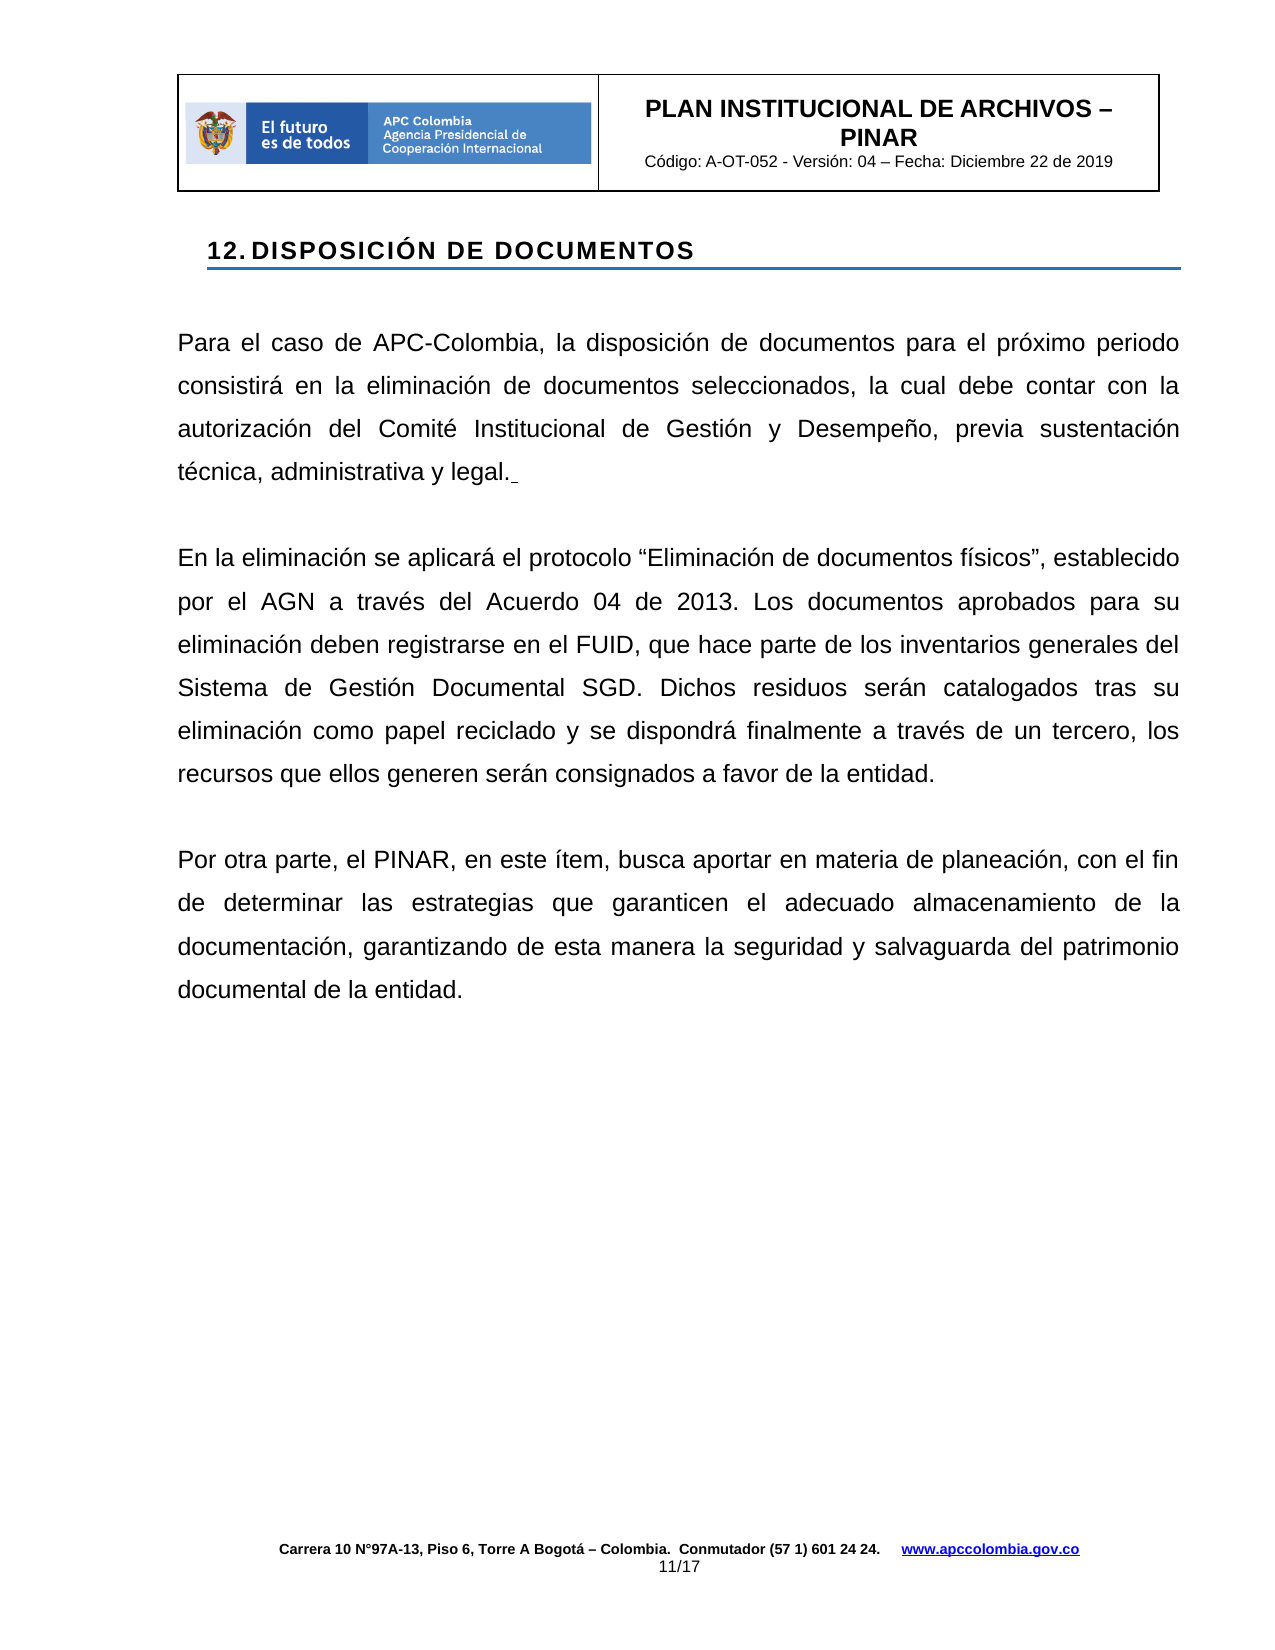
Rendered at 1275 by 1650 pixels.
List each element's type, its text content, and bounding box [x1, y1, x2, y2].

text Para el caso de APC-Colombia, la disposición de documentos para el próximo periodo consistirá en la eliminación de documentos seleccionados, la cual debe contar con la autorización del Comité Institucional de Gestión y Desempeño, previa sustentación técnica, administrativa y legal. [177, 328, 1181, 486]
text En la eliminación se aplicará el protocolo “Eliminación de documentos físicos”, establecido por el AGN a través del Acuerdo 04 de 2013. Los documentos aprobados para su eliminación deben registrarse en el FUID, que hace parte de los inventarios generales del Sistema de Gestión Documental SGD. Dichos residuos serán catalogados tras su eliminación como papel reciclado y se dispondrá finalmente a través de un tercero, los recursos que ellos generen serán consignados a favor de la entidad. [177, 543, 1181, 788]
subtitle DISPOSICIÓN DE DOCUMENTOS [207, 236, 1181, 267]
text Por otra parte, el PINAR, en este ítem, busca aportar en materia de planeación, con el fin de determinar las estrategias que garanticen el adecuado almacenamiento de la documentación, garantizando de esta manera la seguridad y salvaguarda del patrimonio documental de la entidad. [177, 845, 1181, 1003]
picture [185, 102, 592, 164]
